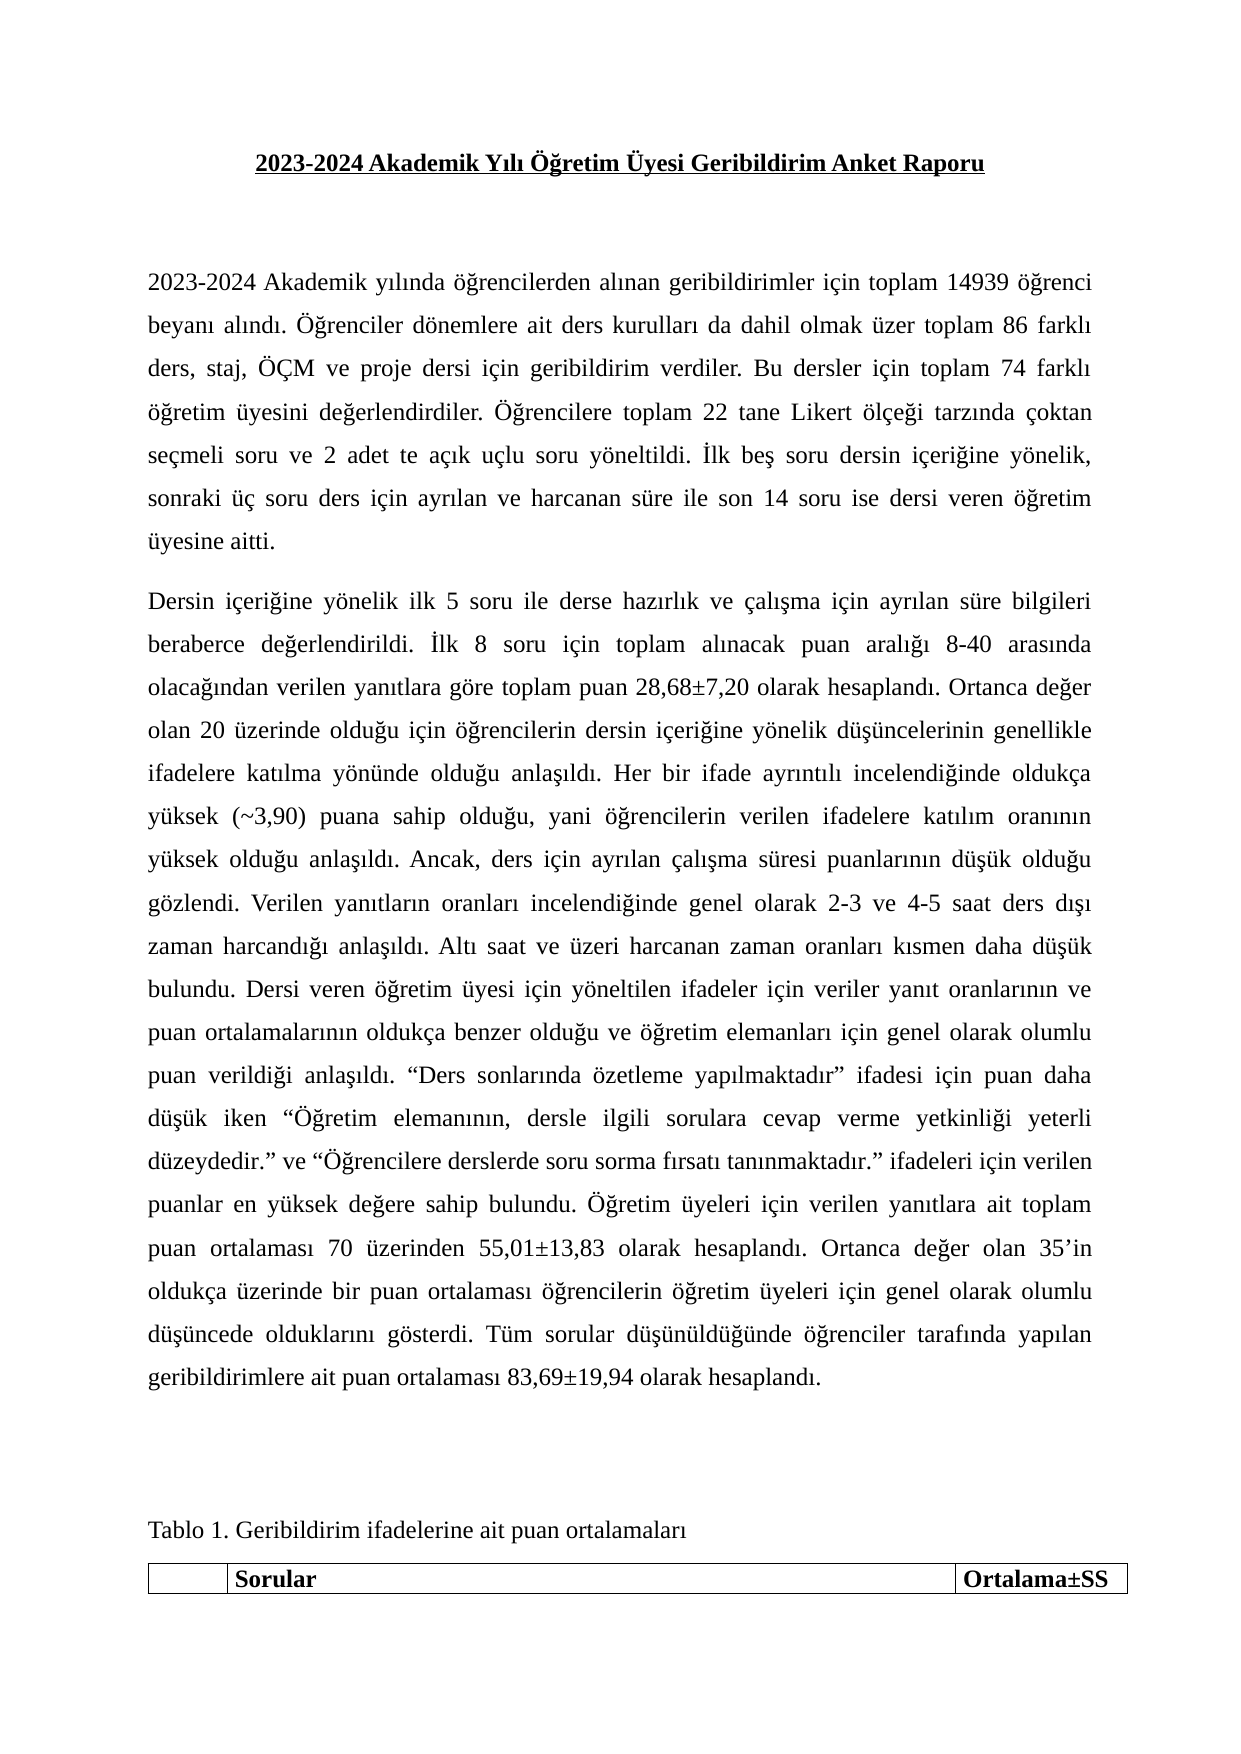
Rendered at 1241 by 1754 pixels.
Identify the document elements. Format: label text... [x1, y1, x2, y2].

text 2023-2024 Akademik Yılı Öğretim Üyesi Geribildirim Anket Raporu [148, 148, 1093, 176]
table_header Ortalama±SS [956, 1564, 1127, 1593]
text Dersin içeriğine yönelik ilk 5 soru ile derse hazırlık ve çalışma için ayrılan süre bilgileri beraberce değerlendirildi. İlk 8 soru için toplam alınacak puan aralığı 8-40 arasında olacağından verilen yanıtlara göre toplam puan 28,68±7,20 olarak hesaplandı. Ortanca değer olan 20 üzerinde olduğu için öğrencilerin dersin içeriğine yönelik düşüncelerinin genellikle ifadelere katılma yönünde olduğu anlaşıldı. Her bir ifade ayrıntılı incelendiğinde oldukça yüksek (~3,90) puana sahip olduğu, yani öğrencilerin verilen ifadelere katılım oranının yüksek olduğu anlaşıldı. Ancak, ders için ayrılan çalışma süresi puanlarının düşük olduğu gözlendi. Verilen yanıtların oranları incelendiğinde genel olarak 2-3 ve 4-5 saat ders dışı zaman harcandığı anlaşıldı. Altı saat ve üzeri harcanan zaman oranları kısmen daha düşük bulundu. Dersi veren öğretim üyesi için yöneltilen ifadeler için veriler yanıt oranlarının ve puan ortalamalarının oldukça benzer olduğu ve öğretim elemanları için genel olarak olumlu puan verildiği anlaşıldı. “Ders sonlarında özetleme yapılmaktadır” ifadesi için puan daha düşük iken “Öğretim elemanının, dersle ilgili sorulara cevap verme yetkinliği yeterli düzeydedir.” ve “Öğrencilere derslerde soru sorma fırsatı tanınmaktadır.” ifadeleri için verilen puanlar en yüksek değere sahip bulundu. Öğretim üyeleri için verilen yanıtlara ait toplam puan ortalaması 70 üzerinden 55,01±13,83 olarak hesaplandı. Ortanca değer olan 35’in oldukça üzerinde bir puan ortalaması öğrencilerin öğretim üyeleri için genel olarak olumlu düşüncede olduklarını gösterdi. Tüm sorular düşünüldüğünde öğrenciler tarafında yapılan geribildirimlere ait puan ortalaması 83,69±19,94 olarak hesaplandı. [148, 586, 1093, 1391]
table_header Sorular [228, 1564, 955, 1593]
text Tablo 1. Geribildirim ifadelerine ait puan ortalamaları [148, 1516, 1093, 1544]
table_header [149, 1564, 227, 1593]
text 2023-2024 Akademik yılında öğrencilerden alınan geribildirimler için toplam 14939 öğrenci beyanı alındı. Öğrenciler dönemlere ait ders kurulları da dahil olmak üzer toplam 86 farklı ders, staj, ÖÇM ve proje dersi için geribildirim verdiler. Bu dersler için toplam 74 farklı öğretim üyesini değerlendirdiler. Öğrencilere toplam 22 tane Likert ölçeği tarzında çoktan seçmeli soru ve 2 adet te açık uçlu soru yöneltildi. İlk beş soru dersin içeriğine yönelik, sonraki üç soru ders için ayrılan ve harcanan süre ile son 14 soru ise dersi veren öğretim üyesine aitti. [148, 267, 1093, 555]
